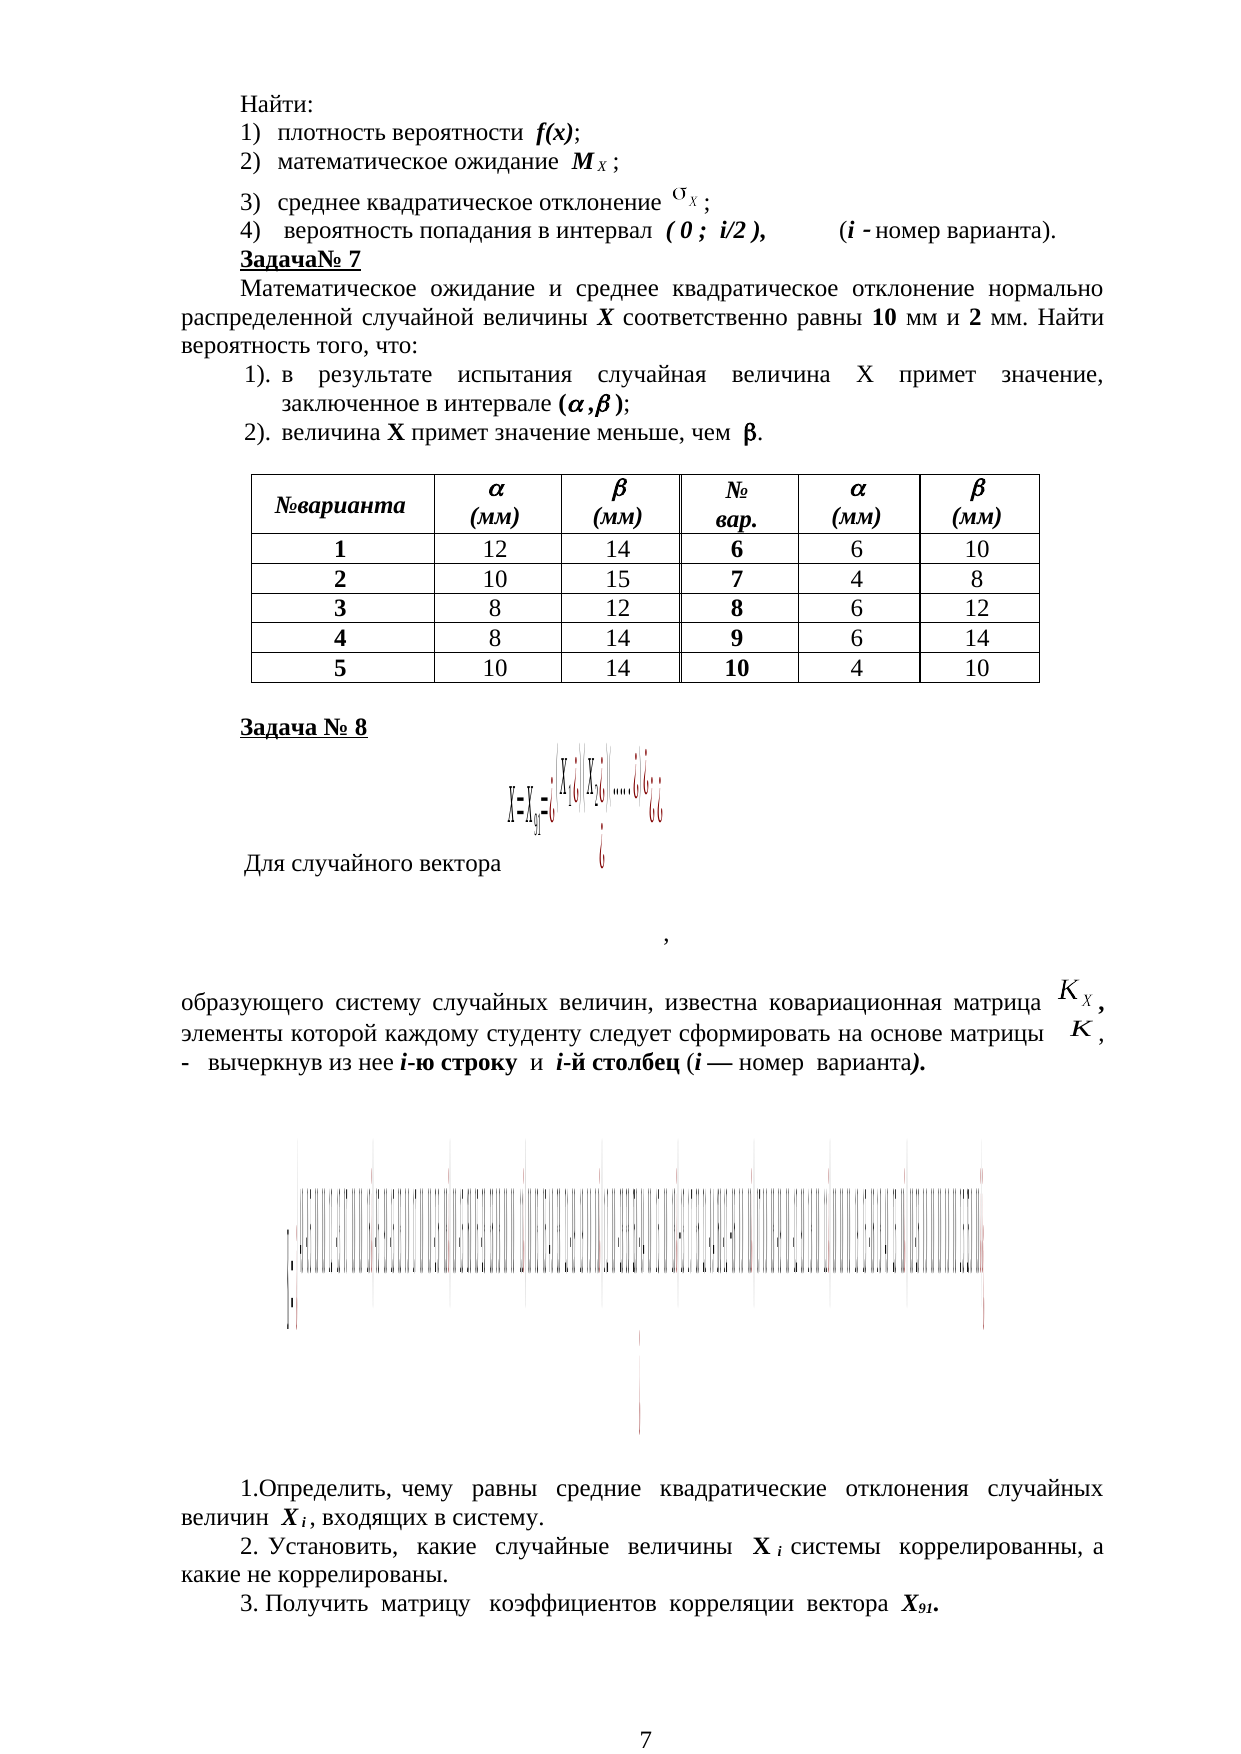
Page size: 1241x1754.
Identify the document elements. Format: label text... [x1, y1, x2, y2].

table_header № вар. [682, 475, 798, 533]
text образующего систему случайных величин, известна ковариационная матрица , элементы которой каждому студенту следует сформировать на основе матрицы , - вычеркнув из нее i-ю строку и i-й столбец (i — номер варианта). [181, 972, 1104, 1076]
table_cell 8 [435, 594, 561, 622]
table_cell 5 [252, 653, 434, 682]
table_cell 6 [799, 534, 919, 563]
list математическое ожидание M X ; [240, 146, 1104, 175]
table_header (мм) [562, 475, 679, 533]
text Математическое ожидание и среднее квадратическое отклонение нормально распределенной случайной величины Х соответственно равны 10 мм и 2 мм. Найти вероятность того, что: [181, 273, 1104, 359]
table_cell 3 [252, 594, 434, 622]
table_cell 8 [682, 594, 798, 622]
table_cell 12 [435, 534, 561, 563]
text 1.Определить, чему равны средние квадратические отклонения случайных величин X i , входящих в систему. [181, 1473, 1104, 1531]
list вероятность попадания в интервал ( 0 ; i/2 ), (i номер варианта). [240, 216, 1104, 244]
table_cell 6 [799, 623, 919, 652]
table_cell 9 [682, 623, 798, 652]
table_cell 12 [921, 594, 1039, 622]
table_cell 10 [921, 653, 1039, 682]
table_cell 7 [682, 564, 798, 592]
text Для случайного вектора , [169, 740, 1122, 947]
text Найти: [181, 89, 1104, 117]
table_cell 15 [562, 564, 679, 592]
table_cell 10 [682, 653, 798, 682]
table_cell 14 [562, 653, 679, 682]
table_cell 14 [562, 534, 679, 563]
table_cell 14 [921, 623, 1039, 652]
text Задача№ 7 [181, 244, 1104, 273]
text 2. Установить, какие случайные величины X i системы коррелированны, а какие не коррелированы. [181, 1531, 1104, 1588]
table_cell 2 [252, 564, 434, 592]
table_cell 10 [435, 564, 561, 592]
table_cell 1 [252, 534, 434, 563]
table_cell 6 [682, 534, 798, 563]
table_cell 14 [562, 623, 679, 652]
table_cell 12 [562, 594, 679, 622]
table_cell 6 [799, 594, 919, 622]
table_header (мм) [799, 475, 919, 533]
table_cell 4 [799, 564, 919, 592]
table_header (мм) [921, 475, 1039, 533]
subtitle Задача № 8 [181, 712, 1104, 740]
table_cell 8 [435, 623, 561, 652]
table_cell 4 [252, 623, 434, 652]
table_cell 10 [921, 534, 1039, 563]
table_cell 4 [799, 653, 919, 682]
table_cell 8 [921, 564, 1039, 592]
table_cell 10 [435, 653, 561, 682]
list плотность вероятности f(x); [240, 117, 1104, 146]
list в результате испытания случайная величина Х примет значение, заключенное в интервале ( , ); [244, 359, 1104, 417]
list величина Х примет значение меньше, чем . [244, 417, 1104, 446]
table_header (мм) [435, 475, 561, 533]
list среднее квадратическое отклонение ; [240, 175, 1104, 216]
table_header №варианта [252, 475, 434, 533]
text 3. Получить матрицу коэффициентов корреляции вектора Х91. [181, 1588, 1104, 1617]
